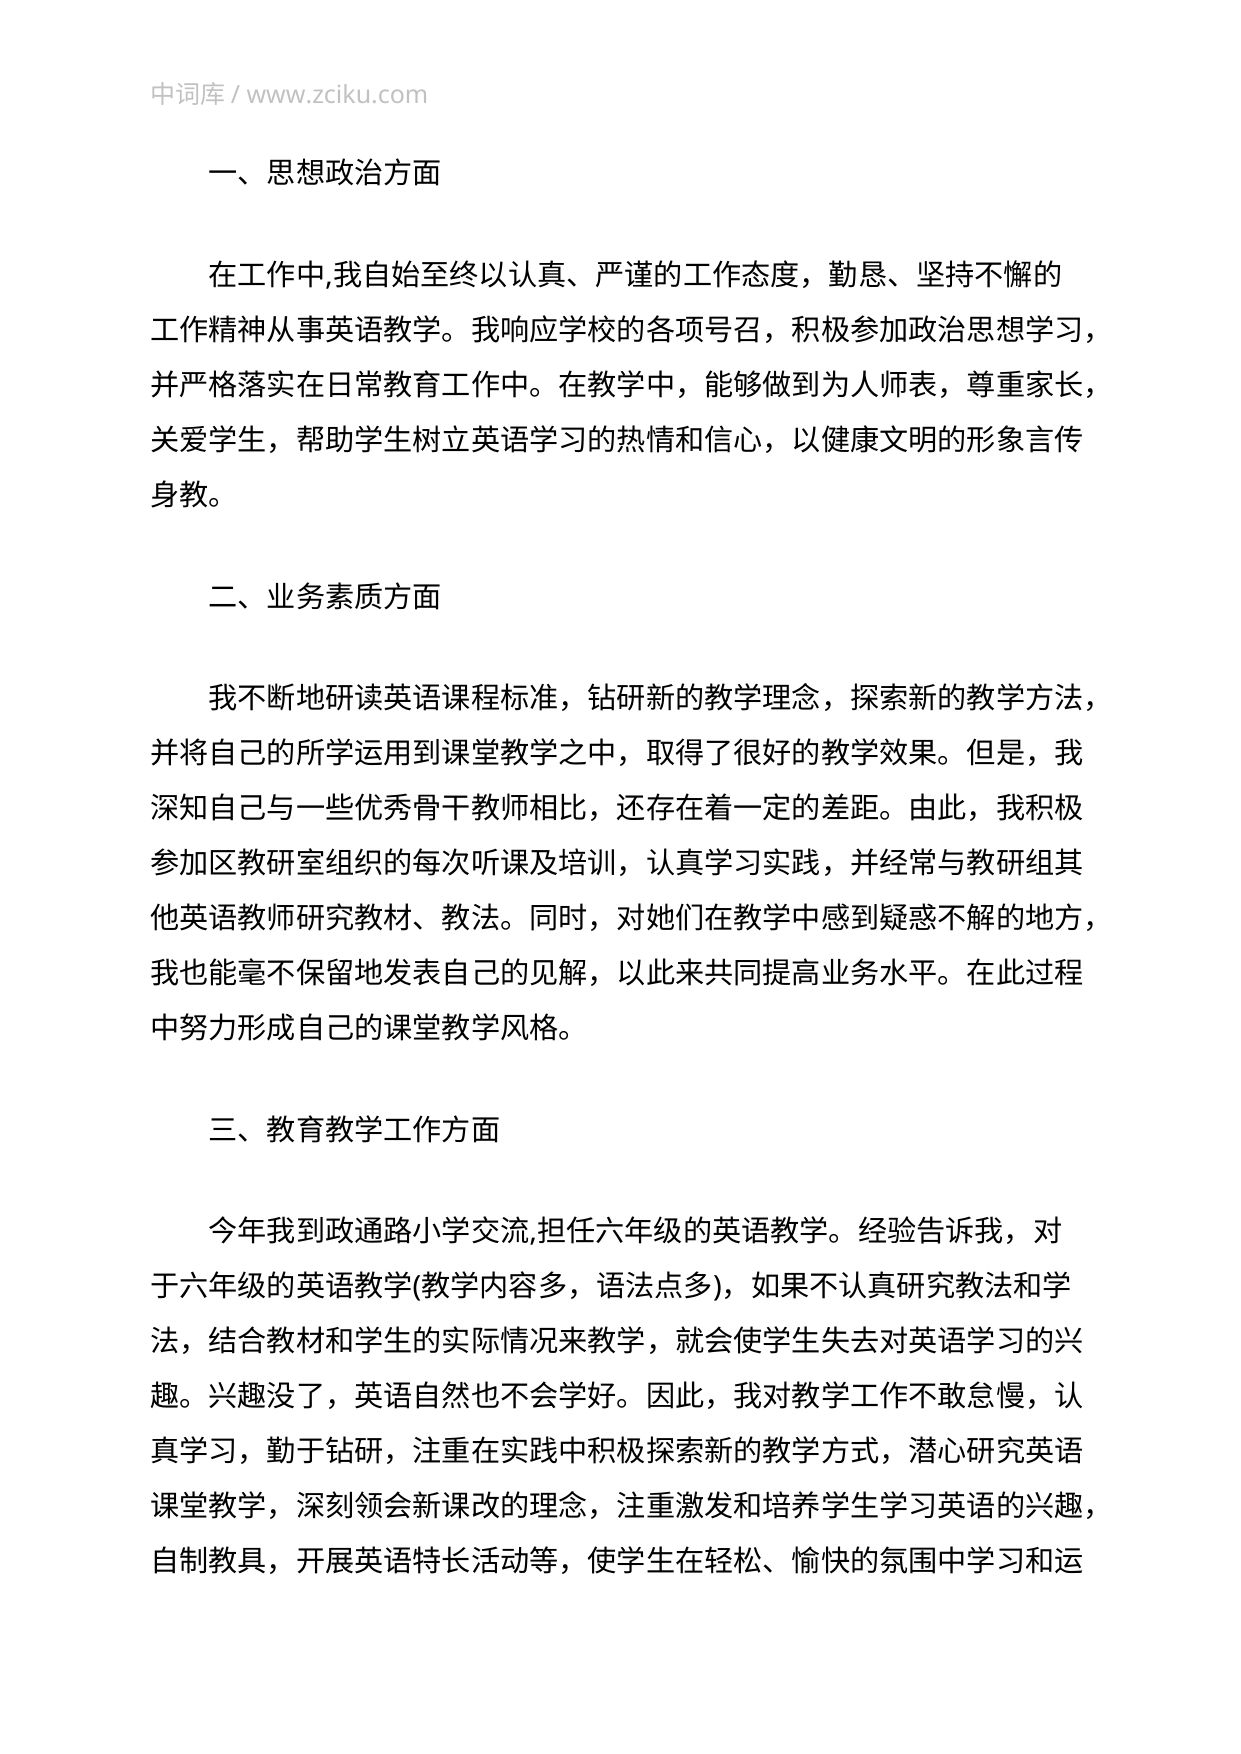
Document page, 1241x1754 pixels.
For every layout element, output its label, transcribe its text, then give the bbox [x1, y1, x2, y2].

text 一、思想政治方面 [150, 150, 1090, 192]
text 我不断地研读英语课程标准，钻研新的教学理念，探索新的教学方法，并将自己的所学运用到课堂教学之中，取得了很好的教学效果。但是，我深知自己与一些优秀骨干教师相比，还存在着一定的差距。由此，我积极参加区教研室组织的每次听课及培训，认真学习实践，并经常与教研组其他英语教师研究教材、教法。同时，对她们在教学中感到疑惑不解的地方，我也能毫不保留地发表自己的见解，以此来共同提高业务水平。在此过程中努力形成自己的课堂教学风格。 [150, 675, 1090, 1047]
text 三、教育教学工作方面 [150, 1106, 1090, 1148]
text 在工作中,我自始至终以认真、严谨的工作态度，勤恳、坚持不懈的工作精神从事英语教学。我响应学校的各项号召，积极参加政治思想学习，并严格落实在日常教育工作中。在教学中，能够做到为人师表，尊重家长，关爱学生，帮助学生树立英语学习的热情和信心，以健康文明的形象言传身教。 [150, 252, 1090, 514]
text 二、业务素质方面 [150, 573, 1090, 616]
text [150, 1208, 1090, 1580]
